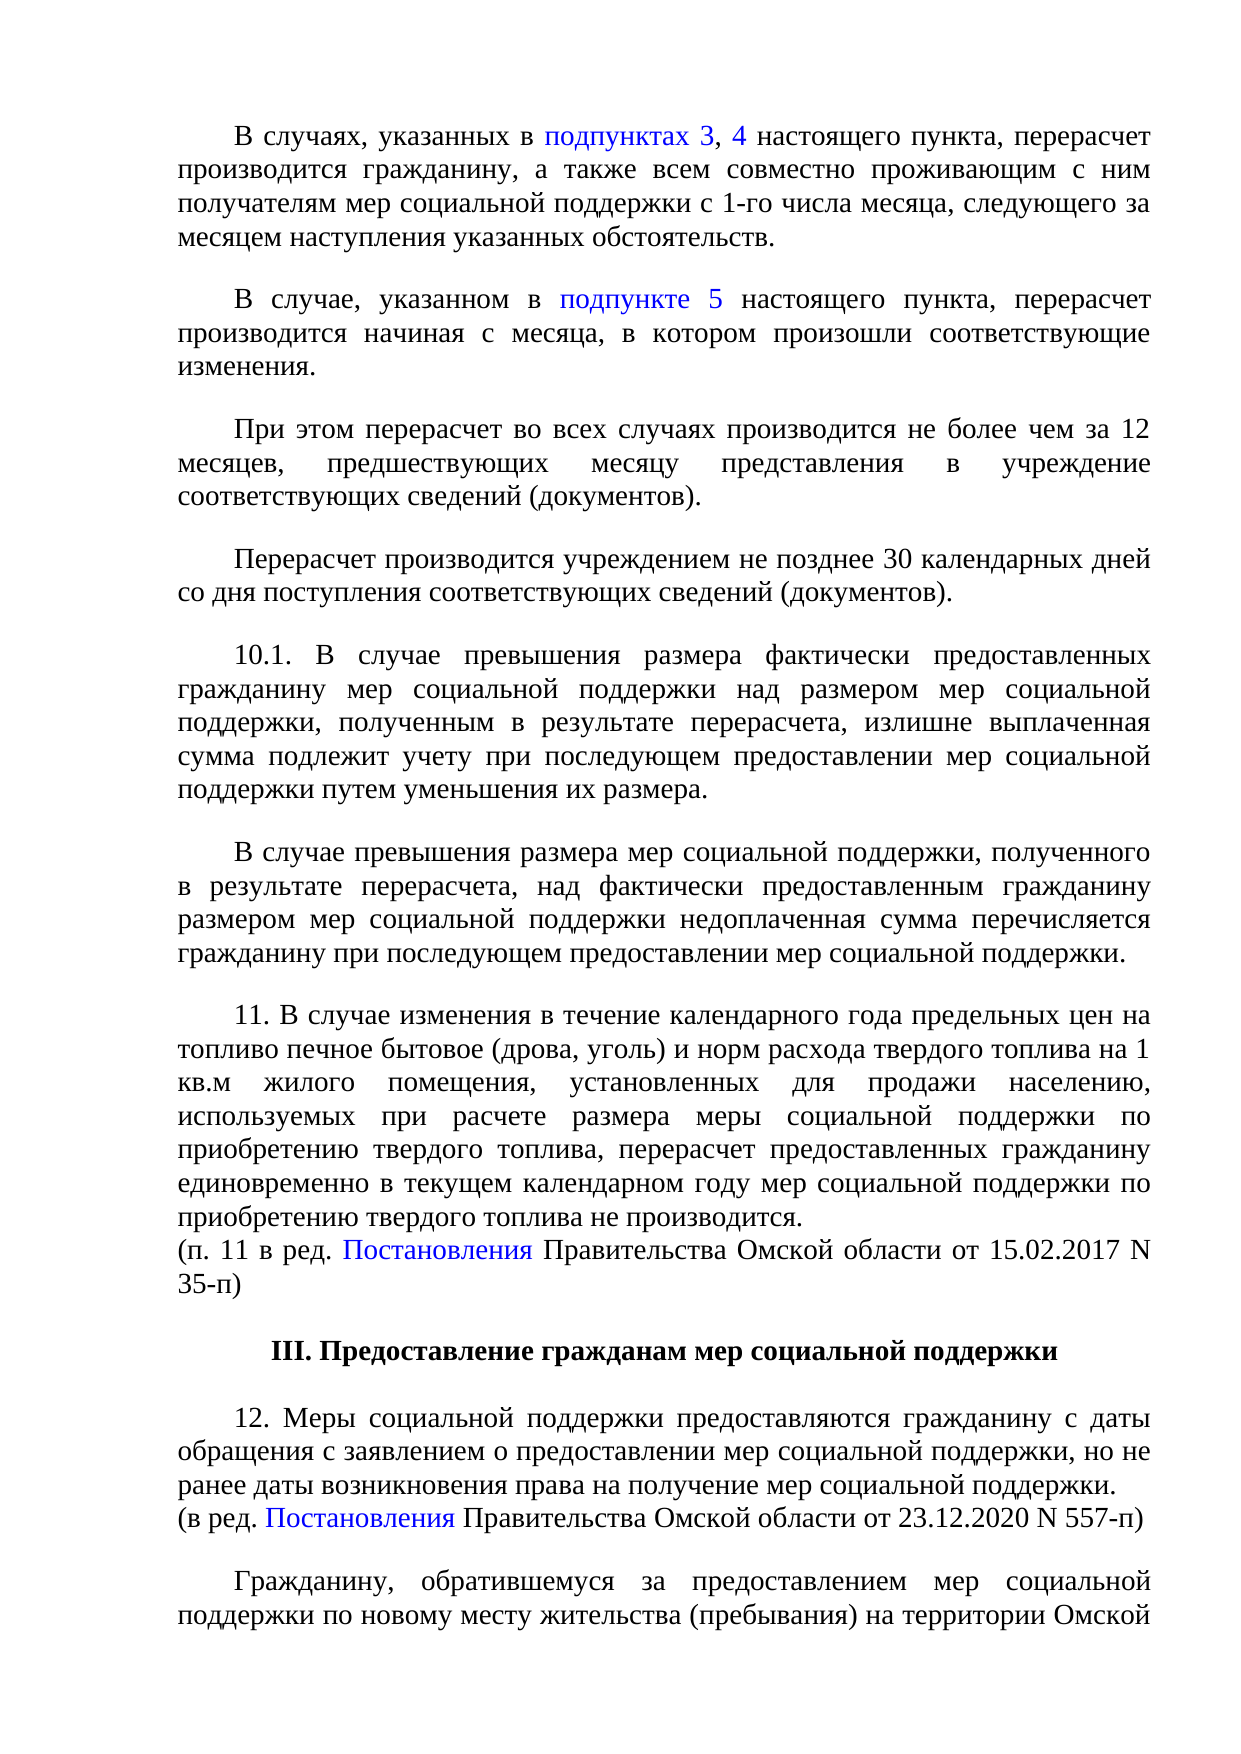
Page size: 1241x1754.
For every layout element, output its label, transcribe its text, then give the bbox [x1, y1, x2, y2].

text 12. Меры социальной поддержки предоставляются гражданину с даты обращения с заявлением о предоставлении мер социальной поддержки, но не ранее даты возникновения права на получение мер социальной поддержки. [177, 1400, 1152, 1501]
text При этом перерасчет во всех случаях производится не более чем за 12 месяцев, предшествующих месяцу представления в учреждение соответствующих сведений (документов). [177, 411, 1152, 512]
text 10.1. В случае превышения размера фактически предоставленных гражданину мер социальной поддержки над размером мер социальной поддержки, полученным в результате перерасчета, излишне выплаченная сумма подлежит учету при последующем предоставлении мер социальной поддержки путем уменьшения их размера. [177, 637, 1152, 805]
text (п. 11 в ред. Постановления Правительства Омской области от 15.02.2017 N 35-п) [177, 1232, 1152, 1299]
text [177, 1563, 1152, 1630]
text 11. В случае изменения в течение календарного года предельных цен на топливо печное бытовое (дрова, уголь) и норм расхода твердого топлива на 1 кв.м жилого помещения, установленных для продажи населению, используемых при расчете размера меры социальной поддержки по приобретению твердого топлива, перерасчет предоставленных гражданину единовременно в текущем календарном году мер социальной поддержки по приобретению твердого топлива не производится. [177, 997, 1152, 1232]
text (в ред. Постановления Правительства Омской области от 23.12.2020 N 557-п) [177, 1501, 1152, 1534]
title III. Предоставление гражданам мер социальной поддержки [177, 1333, 1152, 1366]
text Перерасчет производится учреждением не позднее 30 календарных дней со дня поступления соответствующих сведений (документов). [177, 541, 1152, 608]
text В случае, указанном в подпункте 5 настоящего пункта, перерасчет производится начиная с месяца, в котором произошли соответствующие изменения. [177, 281, 1152, 382]
text В случае превышения размера мер социальной поддержки, полученного в результате перерасчета, над фактически предоставленным гражданину размером мер социальной поддержки недоплаченная сумма перечисляется гражданину при последующем предоставлении мер социальной поддержки. [177, 834, 1152, 968]
text В случаях, указанных в подпунктах 3, 4 настоящего пункта, перерасчет производится гражданину, а также всем совместно проживающим с ним получателям мер социальной поддержки с 1-го числа месяца, следующего за месяцем наступления указанных обстоятельств. [177, 118, 1152, 252]
